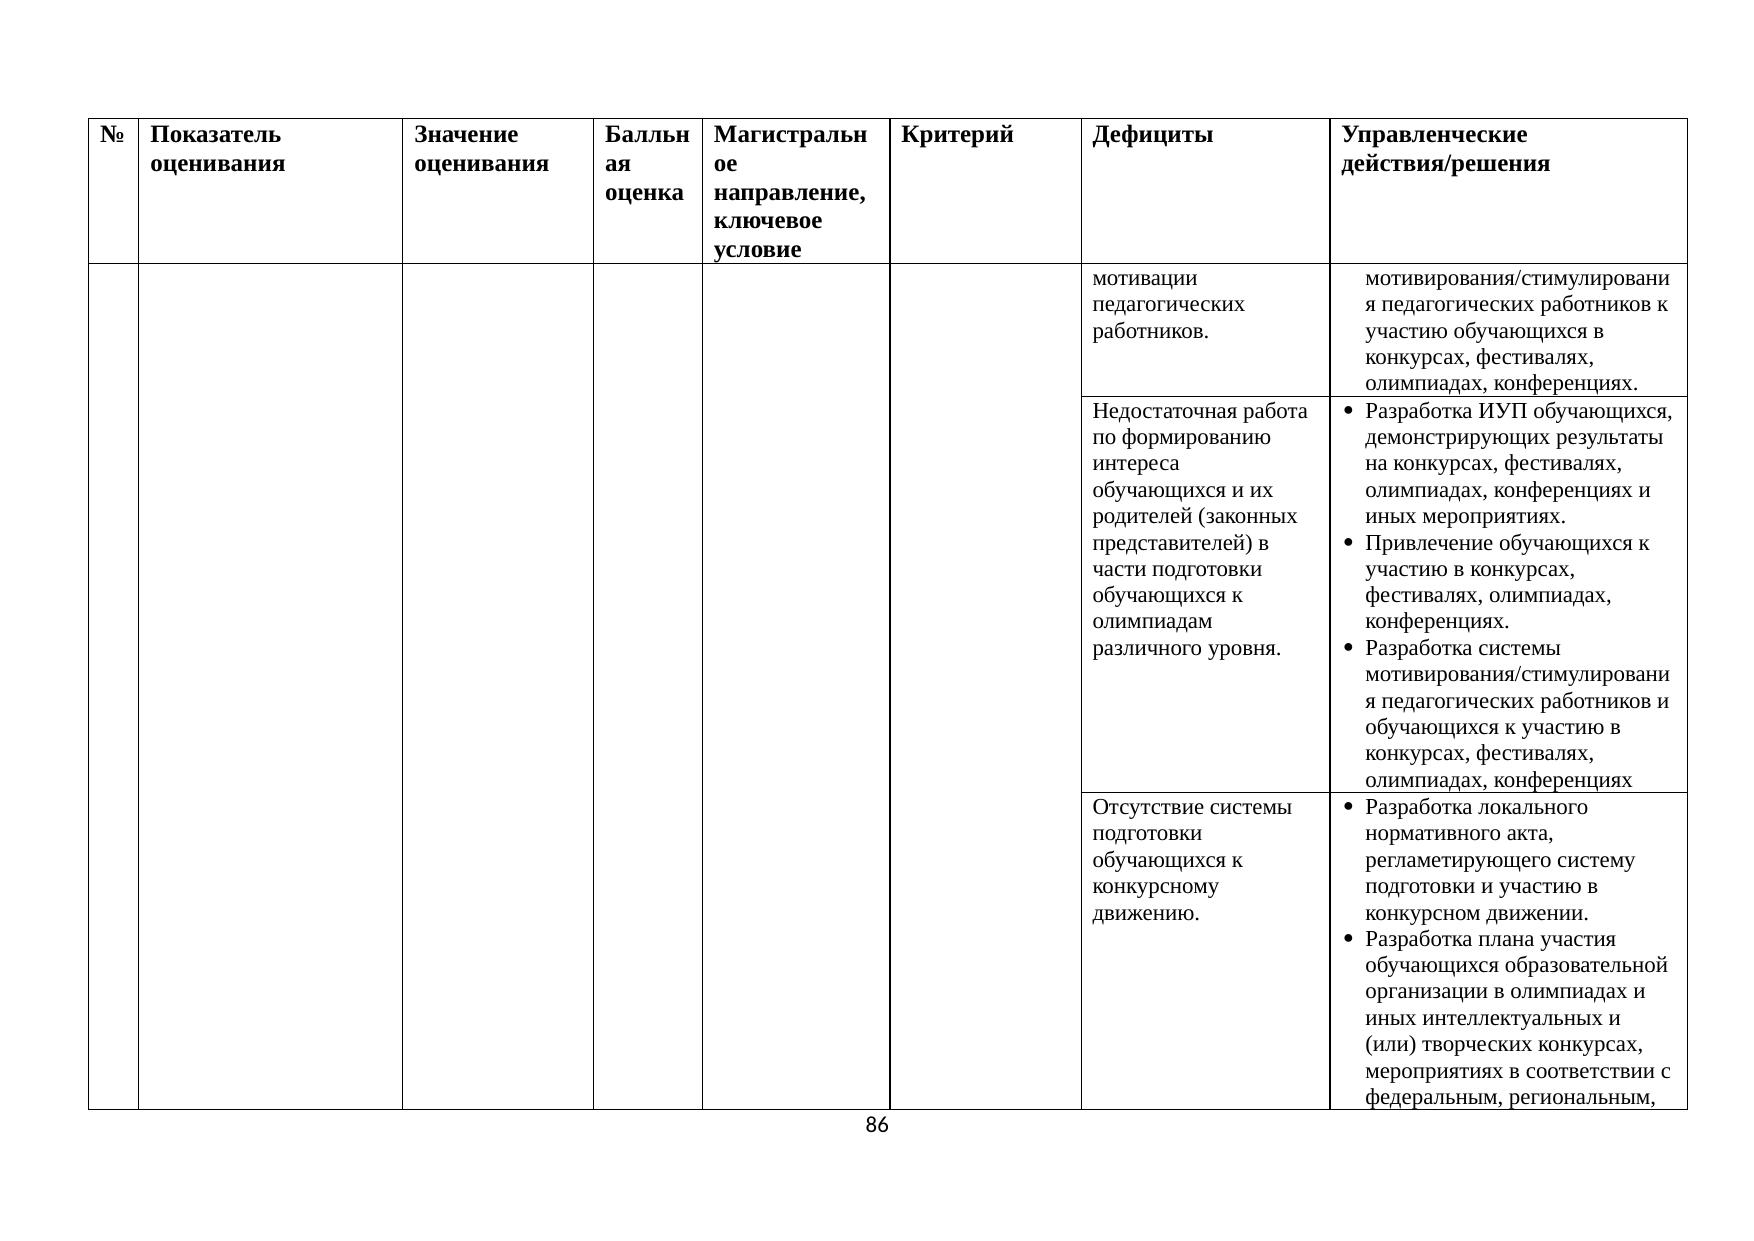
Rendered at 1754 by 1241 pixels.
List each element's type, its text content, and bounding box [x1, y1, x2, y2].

table_header Управленческие действия/решения [1331, 119, 1687, 263]
table_cell Разработка ИУП обучающихся, демонстрирующих результаты на конкурсах, фестивалях, олимпиадах, конференциях и иных мероприятиях. Привлечение обучающихся к участию в конкурсах, фестивалях, олимпиадах, конференциях. Разработка системы мотивирования/стимулирования педагогических работников и обучающихся к участию в конкурсах, фестивалях, олимпиадах, конференциях [1331, 397, 1687, 792]
table_header № [89, 119, 138, 263]
table_header Дефициты [1082, 119, 1329, 263]
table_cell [1331, 264, 1687, 396]
table_header Показатель оценивания [139, 119, 402, 263]
table_header Балльная оценка [594, 119, 702, 263]
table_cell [1082, 264, 1329, 396]
table_cell Недостаточная работа по формированию интереса обучающихся и их родителей (законных представителей) в части подготовки обучающихся к олимпиадам различного уровня. [1082, 397, 1329, 792]
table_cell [1082, 793, 1329, 1109]
table_header Критерий [891, 119, 1081, 263]
table_header Значение оценивания [403, 119, 593, 263]
table_header Магистральное направление, ключевое условие [703, 119, 889, 263]
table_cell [1331, 793, 1687, 1109]
